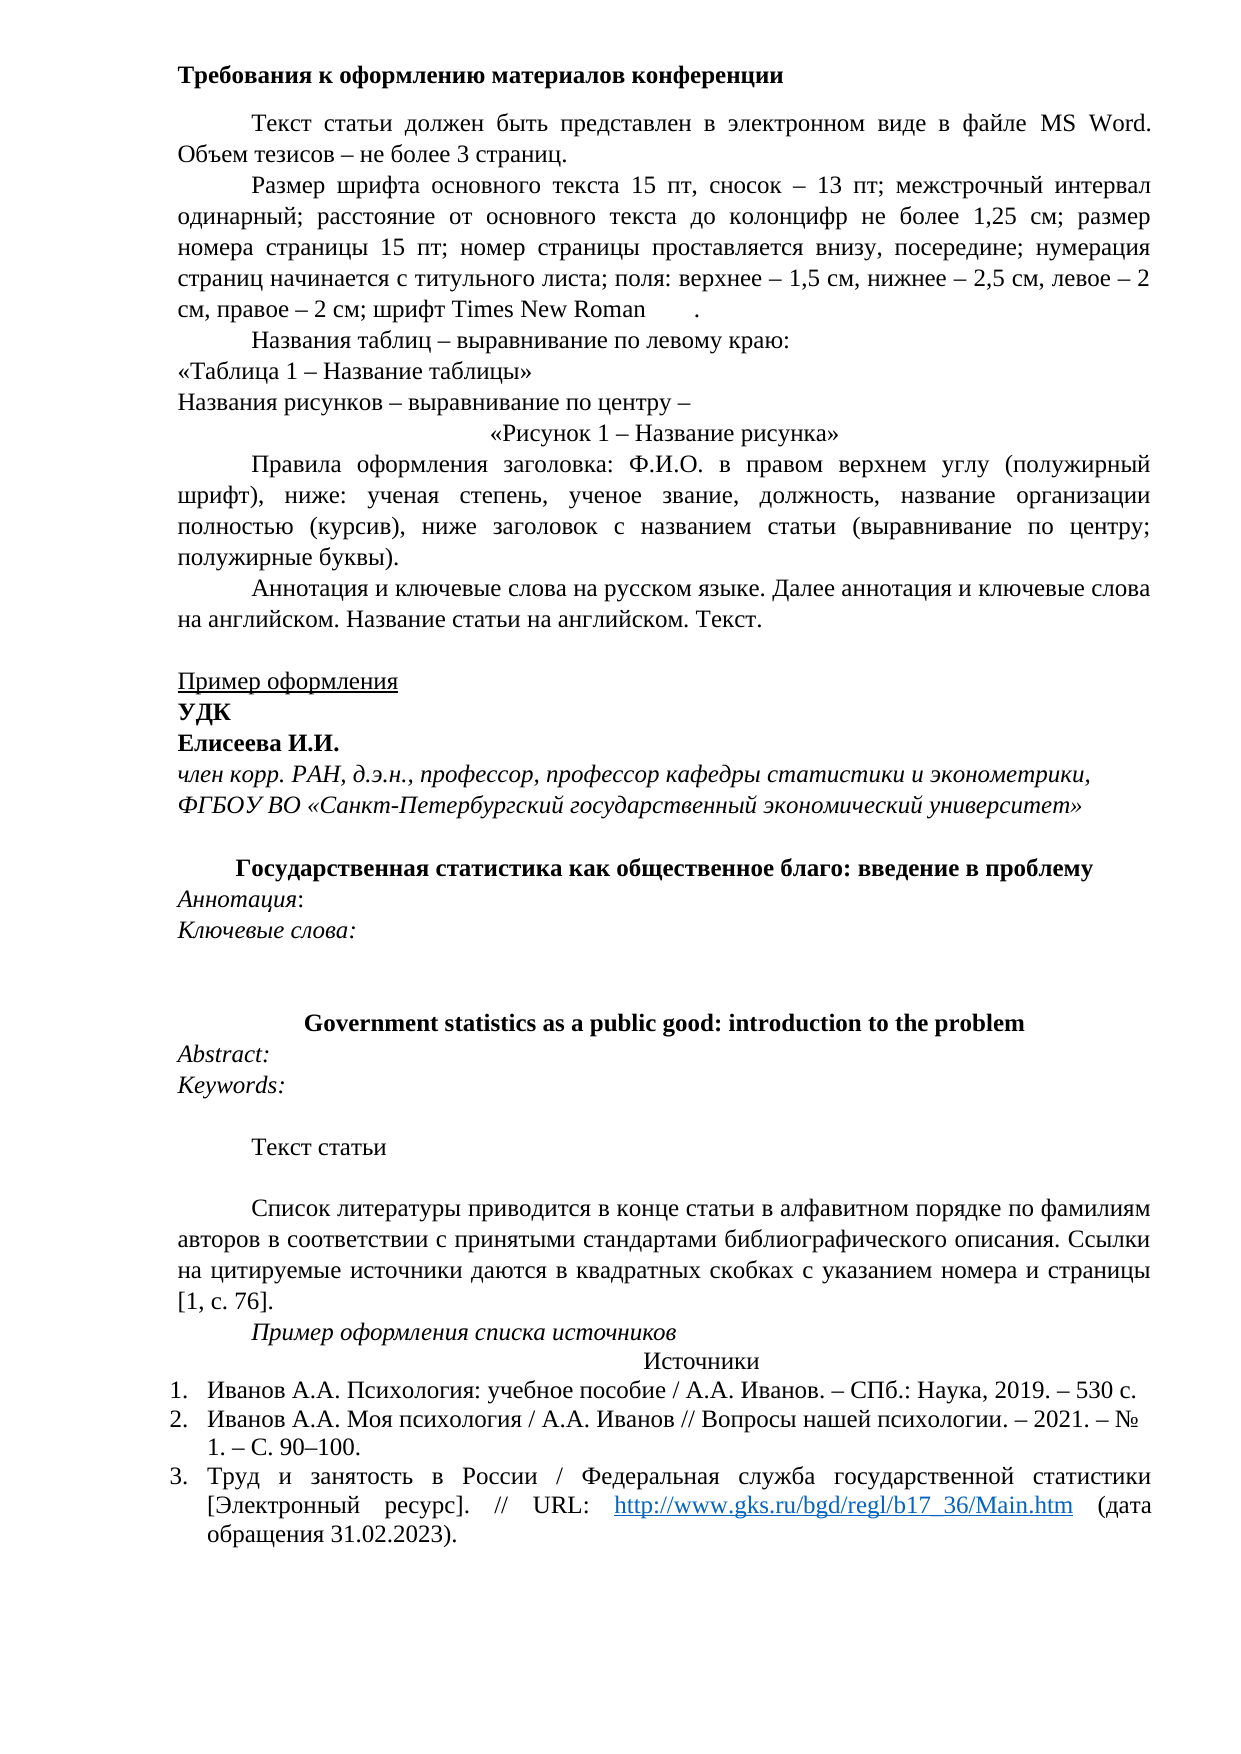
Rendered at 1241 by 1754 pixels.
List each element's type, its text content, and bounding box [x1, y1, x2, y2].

text Keywords: [177, 1070, 1152, 1099]
text Названия таблиц – выравнивание по левому краю: [177, 325, 1152, 354]
text Правила оформления заголовка: Ф.И.О. в правом верхнем углу (полужирный шрифт), ниже: ученая степень, ученое звание, должность, название организации полностью (курсив), ниже заголовок с названием статьи (выравнивание по центру; полужирные буквы). [177, 449, 1152, 571]
text Источники [251, 1346, 1152, 1375]
text Аннотация: [177, 884, 1152, 912]
text член корр. РАН, д.э.н., профессор, профессор кафедры статистики и эконометрики, ФГБОУ ВО «Санкт-Петербургский государственный экономический университет» [177, 759, 1152, 819]
text Пример оформления [177, 666, 1152, 695]
text Текст статьи [177, 1132, 1152, 1161]
text Текст статьи должен быть представлен в электронном виде в файле MS Word. Объем тезисов – не более 3 страниц. [177, 108, 1152, 167]
text Список литературы приводится в конце статьи в алфавитном порядке по фамилиям авторов в соответствии с принятыми стандартами библиографического описания. Ссылки на цитируемые источники даются в квадратных скобках с указанием номера и страницы [1, с. 76]. [177, 1193, 1152, 1315]
list Труд и занятость в России / Федеральная служба государственной статистики [Электронный ресурс]. // URL: http://www.gks.ru/bgd/regl/b17_36/Main.htm (дата обращения 31.02.2023). [169, 1461, 1152, 1547]
text «Рисунок 1 – Название рисунка» [177, 418, 1152, 447]
text «Таблица 1 – Название таблицы» [177, 356, 1152, 385]
text Abstract: [177, 1039, 1152, 1068]
list Иванов А.А. Моя психология / А.А. Иванов // Вопросы нашей психологии. – 2021. – № 1. – С. 90–100. [169, 1404, 1152, 1461]
text Ключевые слова: [177, 915, 1152, 943]
text Требования к оформлению материалов конференции [177, 60, 1152, 89]
text Елисеева И.И. [177, 728, 1152, 757]
text Названия рисунков – выравнивание по центру – [177, 387, 1152, 416]
text УДК [177, 697, 1152, 726]
text Государственная статистика как общественное благо: введение в проблему [177, 853, 1152, 881]
text Размер шрифта основного текста 15 пт, сносок – 13 пт; межстрочный интервал одинарный; расстояние от основного текста до колонцифр не более 1,25 см; размер номера страницы 15 пт; номер страницы проставляется внизу, посередине; нумерация страниц начинается с титульного листа; поля: верхнее – 1,5 см, нижнее – 2,5 см, левое – 2 см, правое – 2 см; шрифт Times New Roman . [177, 170, 1152, 323]
text Government statistics as a public good: introduction to the problem [177, 1008, 1152, 1037]
text Аннотация и ключевые слова на русском языке. Далее аннотация и ключевые слова на английском. Название статьи на английском. Текст. [177, 573, 1152, 633]
list Иванов А.А. Психология: учебное пособие / А.А. Иванов. – СПб.: Наука, 2019. – 530 с. [169, 1375, 1152, 1404]
text Пример оформления списка источников [177, 1317, 1152, 1346]
